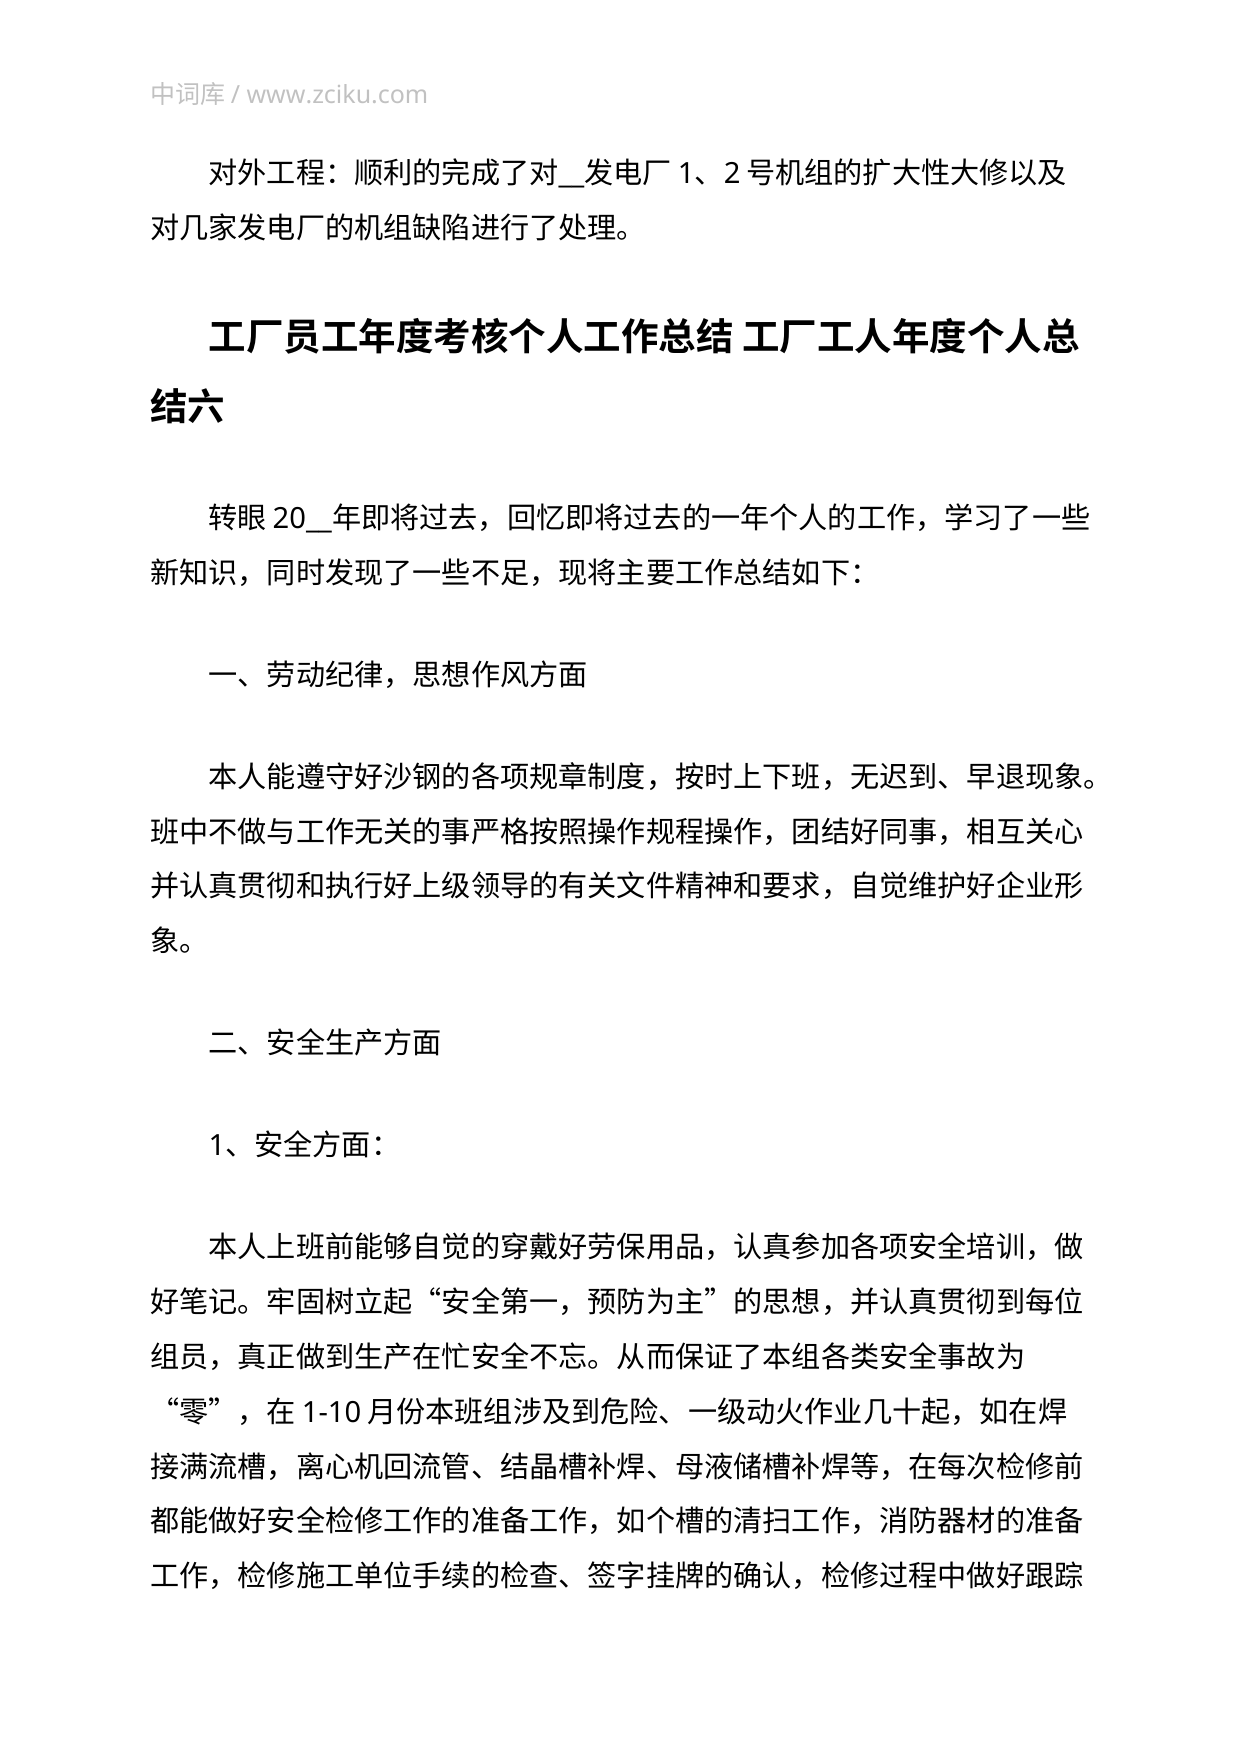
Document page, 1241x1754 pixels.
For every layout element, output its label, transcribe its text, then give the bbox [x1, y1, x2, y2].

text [150, 1223, 1090, 1595]
text 一、劳动纪律，思想作风方面 [150, 651, 1090, 694]
text 转眼20__年即将过去，回忆即将过去的一年个人的工作，学习了一些新知识，同时发现了一些不足，现将主要工作总结如下： [150, 495, 1090, 592]
text 对外工程：顺利的完成了对__发电厂1、2号机组的扩大性大修以及对几家发电厂的机组缺陷进行了处理。 [150, 150, 1090, 247]
text 二、安全生产方面 [150, 1020, 1090, 1062]
text 工厂员工年度考核个人工作总结 工厂工人年度个人总结六 [150, 307, 1090, 432]
text 本人能遵守好沙钢的各项规章制度，按时上下班，无迟到、早退现象。班中不做与工作无关的事严格按照操作规程操作，团结好同事，相互关心并认真贯彻和执行好上级领导的有关文件精神和要求，自觉维护好企业形象。 [150, 753, 1090, 960]
text 1、安全方面： [150, 1121, 1090, 1164]
